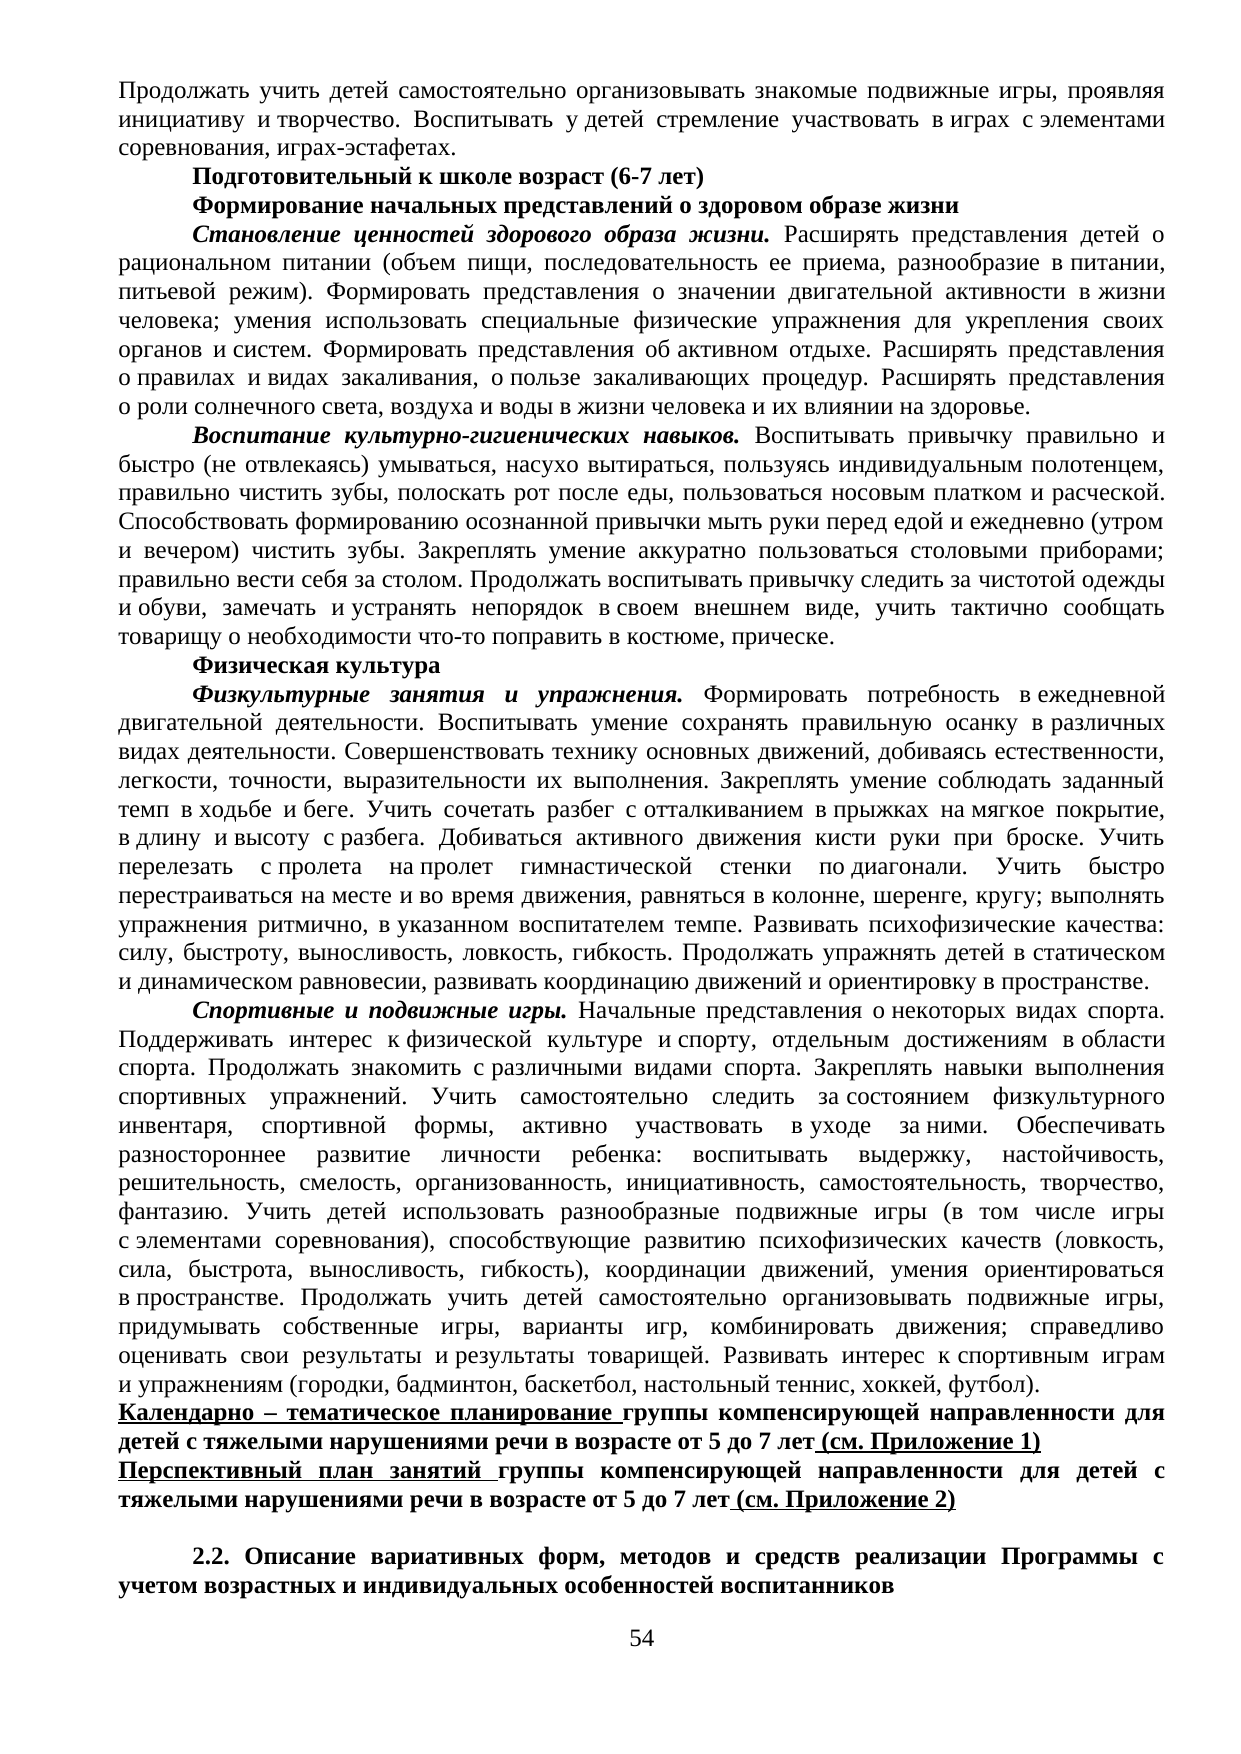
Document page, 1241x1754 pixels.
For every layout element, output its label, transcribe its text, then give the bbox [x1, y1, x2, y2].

text Перспективный план занятий группы компенсирующей направленности для детей с тяжелыми нарушениями речи в возрасте от 5 до 7 лет (см. Приложение 2) [118, 1455, 1165, 1512]
text Календарно – тематическое планирование группы компенсирующей направленности для детей с тяжелыми нарушениями речи в возрасте от 5 до 7 лет (см. Приложение 1) [118, 1397, 1165, 1455]
text Становление ценностей здорового образа жизни. Расширять представления детей о рациональном питании (объем пищи, последовательность ее приема, разнообразие в питании, питьевой режим). Формировать представления о значении двигательной активности в жизни человека; умения использовать специальные физические упражнения для укрепления своих органов и систем. Формировать представления об активном отдыхе. Расширять представления о правилах и видах закаливания, о пользе закаливающих процедур. Расширять представления о роли солнечного света, воздуха и воды в жизни человека и их влиянии на здоровье. [118, 219, 1165, 420]
text Воспитание культурно-гигиенических навыков. Воспитывать привычку правильно и быстро (не отвлекаясь) умываться, насухо вытираться, пользуясь индивидуальным полотенцем, правильно чистить зубы, полоскать рот после еды, пользоваться носовым платком и расческой. Способствовать формированию осознанной привычки мыть руки перед едой и ежедневно (утром и вечером) чистить зубы. Закреплять умение аккуратно пользоваться столовыми приборами; правильно вести себя за столом. Продолжать воспитывать привычку следить за чистотой одежды и обуви, замечать и устранять непорядок в своем внешнем виде, учить тактично сообщать товарищу о необходимости что-то поправить в костюме, прическе. [118, 420, 1165, 650]
text Формирование начальных представлений о здоровом образе жизни [118, 190, 1165, 219]
text 2.2. Описание вариативных форм, методов и средств реализации Программы с учетом возрастных и индивидуальных особенностей воспитанников [118, 1541, 1165, 1599]
text Физкультурные занятия и упражнения. Формировать потребность в ежедневной двигательной деятельности. Воспитывать умение сохранять правильную осанку в различных видах деятельности. Совершенствовать технику ocновных движений, добиваясь естественности, легкости, точности, выразительности их выполнения. Закреплять умение соблюдать заданный темп в ходьбе и беге. Учить сочетать разбег с отталкиванием в прыжках на мягкое покрытие, в длину и высоту с разбега. Добиваться активного движения кисти руки при броске. Учить перелезать с пролета на пролет гимнастической стенки по диагонали. Учить быстро перестраиваться на месте и во время движения, равняться в колонне, шеренге, кругу; выполнять упражнения ритмично, в указанном воспитателем темпе. Развивать психофизические качества: силу, быстроту, выносливость, ловкость, гибкость. Продолжать упражнять детей в статическом и динамическом равновесии, развивать координацию движений и ориентировку в пространстве. [118, 679, 1165, 995]
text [118, 75, 1165, 161]
text Физическая культура [118, 650, 1165, 679]
text Подготовительный к школе возраст (6-7 лет) [118, 161, 1165, 190]
text Спортивные и подвижные игры. Начальные представления о некоторых видах спорта. Поддерживать интерес к физической культуре и спорту, отдельным достижениям в области спорта. Продолжать знакомить с различными видами спорта. Закреплять навыки выполнения спортивных упражнений. Учить самостоятельно следить за состоянием физкультурного инвентаря, спортивной формы, активно участвовать в уходе за ними. Обеспечивать разностороннее развитие личности ребенка: воспитывать выдержку, настойчивость, решительность, смелость, организованность, инициативность, самостоятельность, творчество, фантазию. Учить детей использовать разнообразные подвижные игры (в том числе игры с элементами соревнования), способствующие развитию психофизических качеств (ловкость, сила, быстрота, выносливость, гибкость), координации движений, умения ориентироваться в пространстве. Продолжать учить детей самостоятельно организовывать подвижные игры, придумывать собственные игры, варианты игр, комбинировать движения; справедливо оценивать свои результаты и результаты товарищей. Развивать интерес к спортивным играм и упражнениям (городки, бадминтон, баскетбол, настольный теннис, хоккей, футбол). [118, 995, 1165, 1397]
